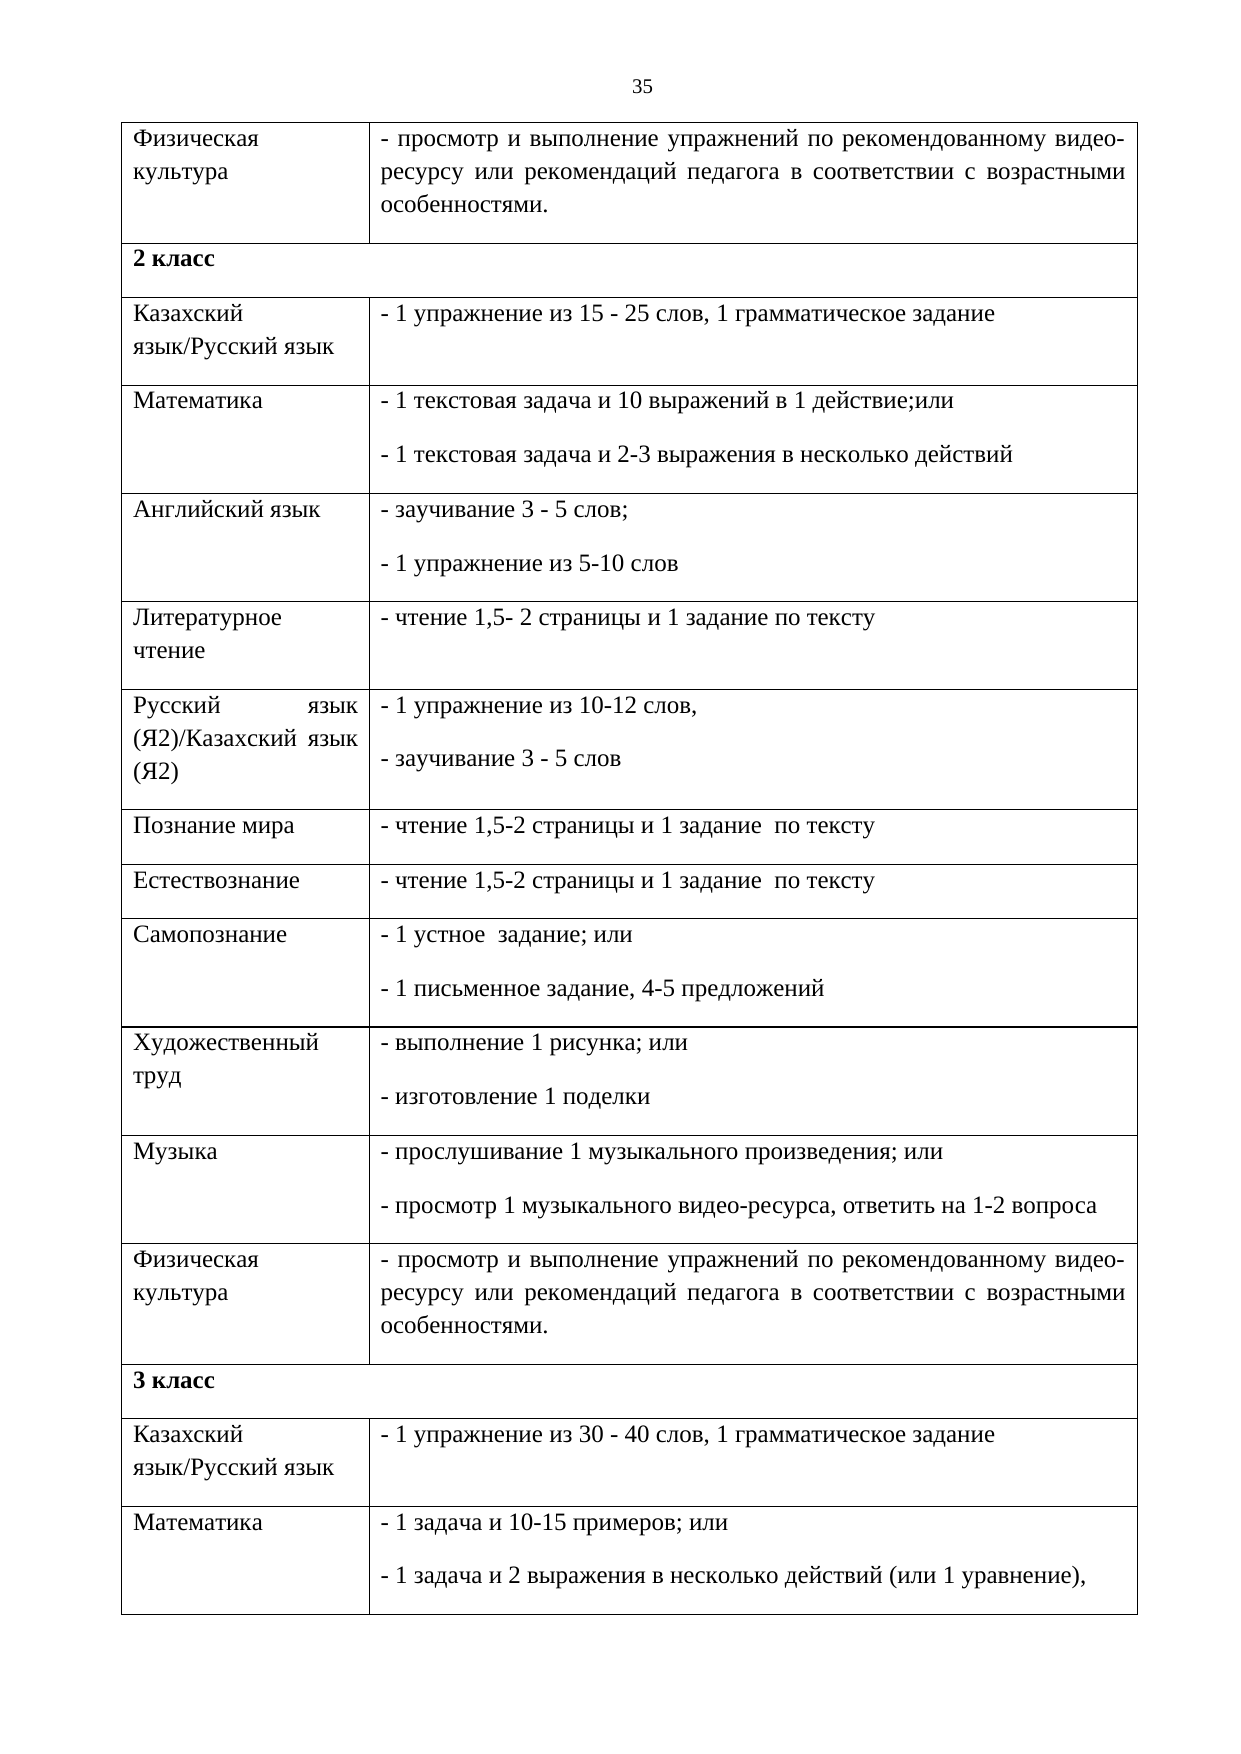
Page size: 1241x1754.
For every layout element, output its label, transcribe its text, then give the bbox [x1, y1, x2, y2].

table_cell Русский язык (Я2)/Казахский язык (Я2) [122, 690, 369, 809]
table_cell - прослушивание 1 музыкального произведения; или - просмотр 1 музыкального видео-ресурса, ответить на 1-2 вопроса [370, 1136, 1137, 1243]
table_cell - 1 упражнение из 10-12 слов, - заучивание 3 - 5 слов [370, 690, 1137, 809]
table_cell - 1 устное задание; или - 1 письменное задание, 4-5 предложений [370, 919, 1137, 1026]
table_cell - чтение 1,5- 2 страницы и 1 задание по тексту [370, 602, 1137, 689]
table_cell Английский язык [122, 494, 369, 601]
table_cell Музыка [122, 1136, 369, 1243]
table_cell - выполнение 1 рисунка; или - изготовление 1 поделки [370, 1028, 1137, 1135]
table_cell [370, 1507, 1137, 1614]
table_cell - чтение 1,5-2 страницы и 1 задание по тексту [370, 810, 1137, 864]
table_cell Естествознание [122, 865, 369, 918]
table_cell - 1 упражнение из 30 - 40 слов, 1 грамматическое задание [370, 1419, 1137, 1506]
table_cell - просмотр и выполнение упражнений по рекомендованному видео-ресурсу или рекомендаций педагога в соответствии с возрастными особенностями. [370, 123, 1137, 242]
table_cell Математика [122, 386, 369, 493]
table_cell Литературное чтение [122, 602, 369, 689]
table_cell Физическая культура [122, 123, 369, 242]
table_cell Математика [122, 1507, 369, 1614]
table_cell - 1 текстовая задача и 10 выражений в 1 действие;или - 1 текстовая задача и 2-3 выражения в несколько действий [370, 386, 1137, 493]
table_cell - чтение 1,5-2 страницы и 1 задание по тексту [370, 865, 1137, 918]
table_cell Художественный труд [122, 1028, 369, 1135]
table_cell Казахский язык/Русский язык [122, 1419, 369, 1506]
table_cell Познание мира [122, 810, 369, 864]
table_cell Самопознание [122, 919, 369, 1026]
table_cell - просмотр и выполнение упражнений по рекомендованному видео-ресурсу или рекомендаций педагога в соответствии с возрастными особенностями. [370, 1244, 1137, 1364]
table_cell - заучивание 3 - 5 слов; - 1 упражнение из 5-10 слов [370, 494, 1137, 601]
table_cell 3 класс [122, 1365, 1137, 1418]
table_cell 2 класс [122, 244, 1137, 297]
table_cell - 1 упражнение из 15 - 25 слов, 1 грамматическое задание [370, 298, 1137, 384]
table_cell Казахский язык/Русский язык [122, 298, 369, 384]
table_cell Физическая культура [122, 1244, 369, 1364]
